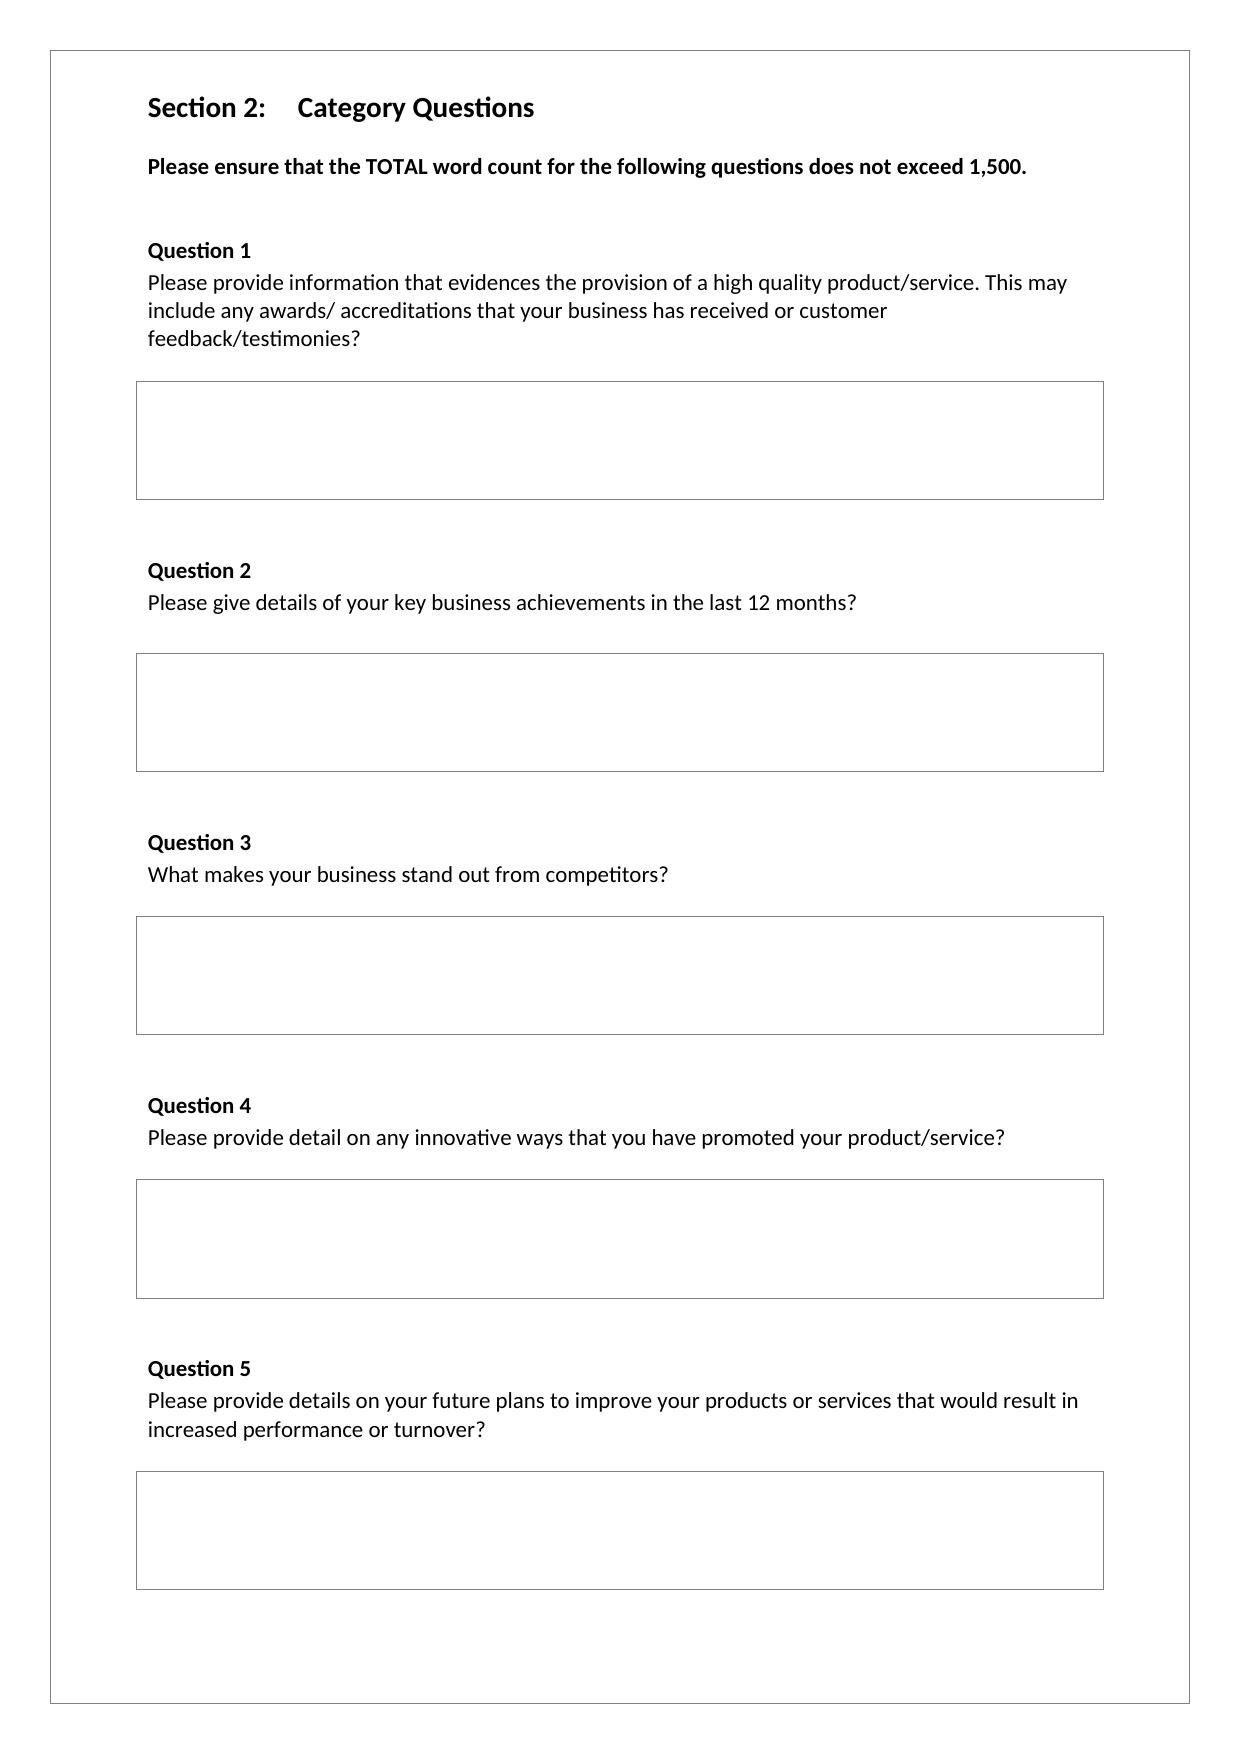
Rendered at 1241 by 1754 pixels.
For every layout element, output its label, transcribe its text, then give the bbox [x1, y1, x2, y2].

text Question 1 [148, 236, 1093, 264]
table_header [137, 654, 1103, 771]
text Question 3 [148, 828, 1093, 856]
list Question 5 [148, 1354, 1093, 1382]
text Please ensure that the TOTAL word count for the following questions does not exceed 1,500. [148, 152, 1093, 180]
table_header [137, 917, 1103, 1034]
text What makes your business stand out from competitors? [148, 860, 1093, 888]
table_header [137, 1180, 1103, 1297]
table_header [137, 1472, 1103, 1589]
table_header [137, 382, 1103, 499]
list Please provide detail on any innovative ways that you have promoted your product/service? [148, 1123, 1093, 1151]
text Question 2 [148, 556, 1093, 584]
list Please provide details on your future plans to improve your products or services that would result in increased performance or turnover? [148, 1387, 1093, 1443]
text Section 2: Category Questions [148, 89, 1093, 124]
text Please provide information that evidences the provision of a high quality product/service. This may include any awards/ accreditations that your business has received or customer feedback/testimonies? [148, 268, 1093, 353]
text Question 4 [148, 1091, 1093, 1119]
text Please give details of your key business achievements in the last 12 months? [148, 588, 1093, 616]
